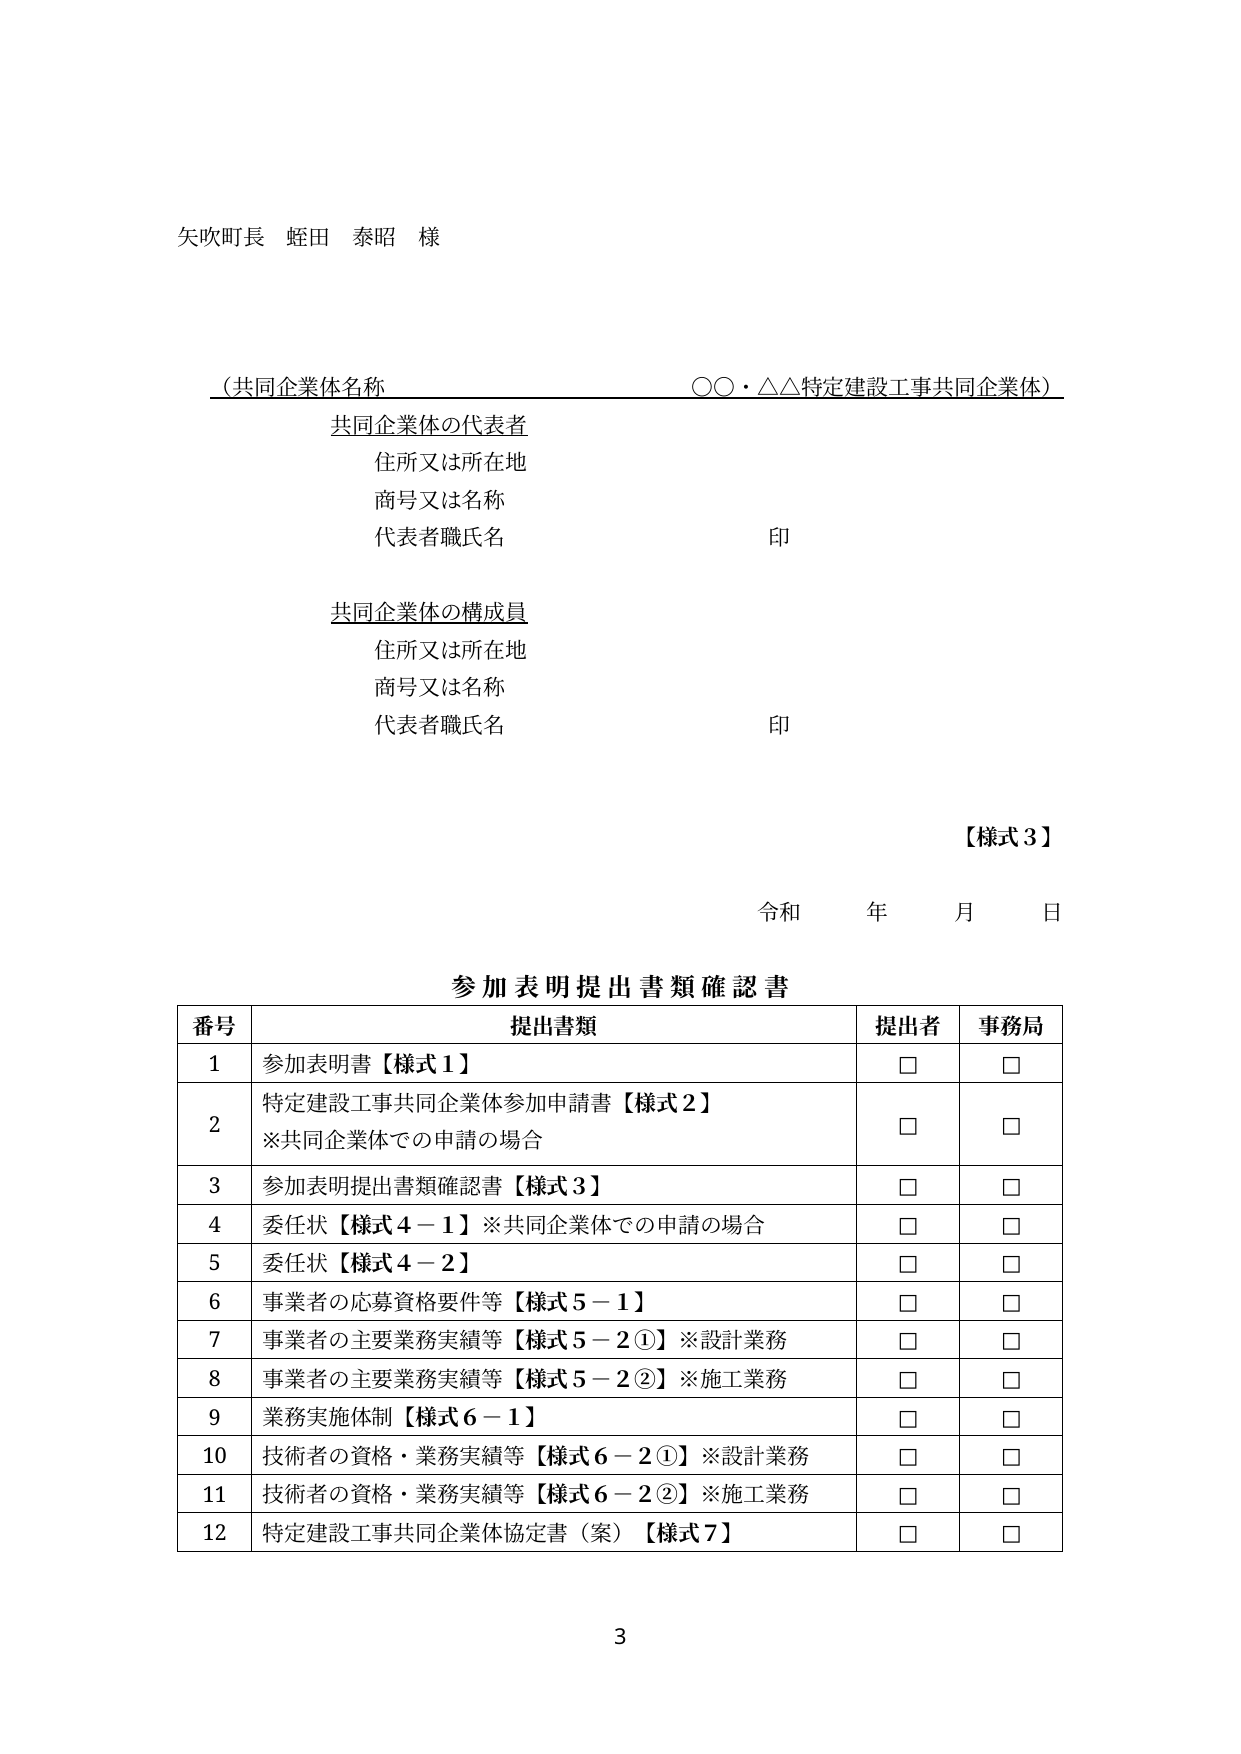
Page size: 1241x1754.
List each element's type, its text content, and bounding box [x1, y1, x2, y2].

text 代表者職氏名 印 [177, 705, 1063, 742]
text 住所又は所在地 [177, 630, 1063, 667]
table_cell □ [857, 1205, 959, 1242]
table_cell 事業者の主要業務実績等【様式５－２②】※施工業務 [252, 1359, 856, 1397]
table_cell 10 [178, 1436, 251, 1474]
table_cell 委任状【様式４－１】※共同企業体での申請の場合 [252, 1205, 856, 1242]
table_header 番号 [178, 1006, 251, 1043]
table_cell □ [857, 1359, 959, 1397]
table_cell □ [857, 1166, 959, 1204]
table_cell 8 [178, 1359, 251, 1397]
table_cell □ [960, 1513, 1062, 1551]
table_cell □ [960, 1083, 1062, 1165]
text 矢吹町長 蛭田 泰昭 様 [177, 217, 1063, 255]
table_cell □ [857, 1244, 959, 1281]
table_cell 3 [178, 1166, 251, 1204]
table_cell 参加表明提出書類確認書【様式３】 [252, 1166, 856, 1204]
text （共同企業体名称 〇〇・△△特定建設工事共同企業体） [177, 367, 1063, 405]
table_cell □ [960, 1205, 1062, 1242]
table_cell 特定建設工事共同企業体参加申請書【様式２】 ※共同企業体での申請の場合 [252, 1083, 856, 1165]
table_cell 2 [178, 1083, 251, 1165]
table_cell □ [960, 1282, 1062, 1319]
text 商号又は名称 [177, 480, 1063, 517]
table_cell □ [857, 1282, 959, 1319]
table_cell 5 [178, 1244, 251, 1281]
table_cell □ [857, 1321, 959, 1358]
table_cell 事業者の応募資格要件等【様式５－１】 [252, 1282, 856, 1319]
table_cell □ [960, 1166, 1062, 1204]
table_cell 委任状【様式４－２】 [252, 1244, 856, 1281]
table_cell □ [857, 1398, 959, 1435]
text 住所又は所在地 [177, 442, 1063, 480]
table_cell 1 [178, 1044, 251, 1082]
table_cell 技術者の資格・業務実績等【様式６－２②】※施工業務 [252, 1475, 856, 1512]
table_cell □ [857, 1083, 959, 1165]
table_cell 事業者の主要業務実績等【様式５－２①】※設計業務 [252, 1321, 856, 1358]
table_cell □ [960, 1398, 1062, 1435]
table_header 提出書類 [252, 1006, 856, 1043]
table_cell 12 [178, 1513, 251, 1551]
table_cell □ [960, 1244, 1062, 1281]
table_cell 参加表明書【様式１】 [252, 1044, 856, 1082]
text 商号又は名称 [177, 667, 1063, 705]
table_cell □ [960, 1436, 1062, 1474]
table_cell 9 [178, 1398, 251, 1435]
table_header 提出者 [857, 1006, 959, 1043]
table_cell □ [857, 1044, 959, 1082]
table_cell □ [960, 1044, 1062, 1082]
table_cell 7 [178, 1321, 251, 1358]
table_cell 6 [178, 1282, 251, 1319]
text 共同企業体の代表者 [177, 405, 1063, 442]
text 令和 年 月 日 [177, 892, 1063, 930]
text 代表者職氏名 印 [177, 517, 1063, 555]
table_cell 技術者の資格・業務実績等【様式６－２①】※設計業務 [252, 1436, 856, 1474]
table_cell □ [960, 1359, 1062, 1397]
table_cell □ [960, 1475, 1062, 1512]
text 参 加 表 明 提 出 書 類 確 認 書 [177, 967, 1063, 1005]
table_cell 4 [178, 1205, 251, 1242]
table_cell 11 [178, 1475, 251, 1512]
text 【様式３】 [177, 817, 1063, 855]
table_cell □ [857, 1513, 959, 1551]
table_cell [252, 1513, 856, 1551]
table_cell □ [857, 1475, 959, 1512]
text 共同企業体の構成員 [177, 592, 1063, 630]
table_cell 業務実施体制【様式６－１】 [252, 1398, 856, 1435]
table_cell □ [857, 1436, 959, 1474]
table_cell □ [960, 1321, 1062, 1358]
table_header 事務局 [960, 1006, 1062, 1043]
